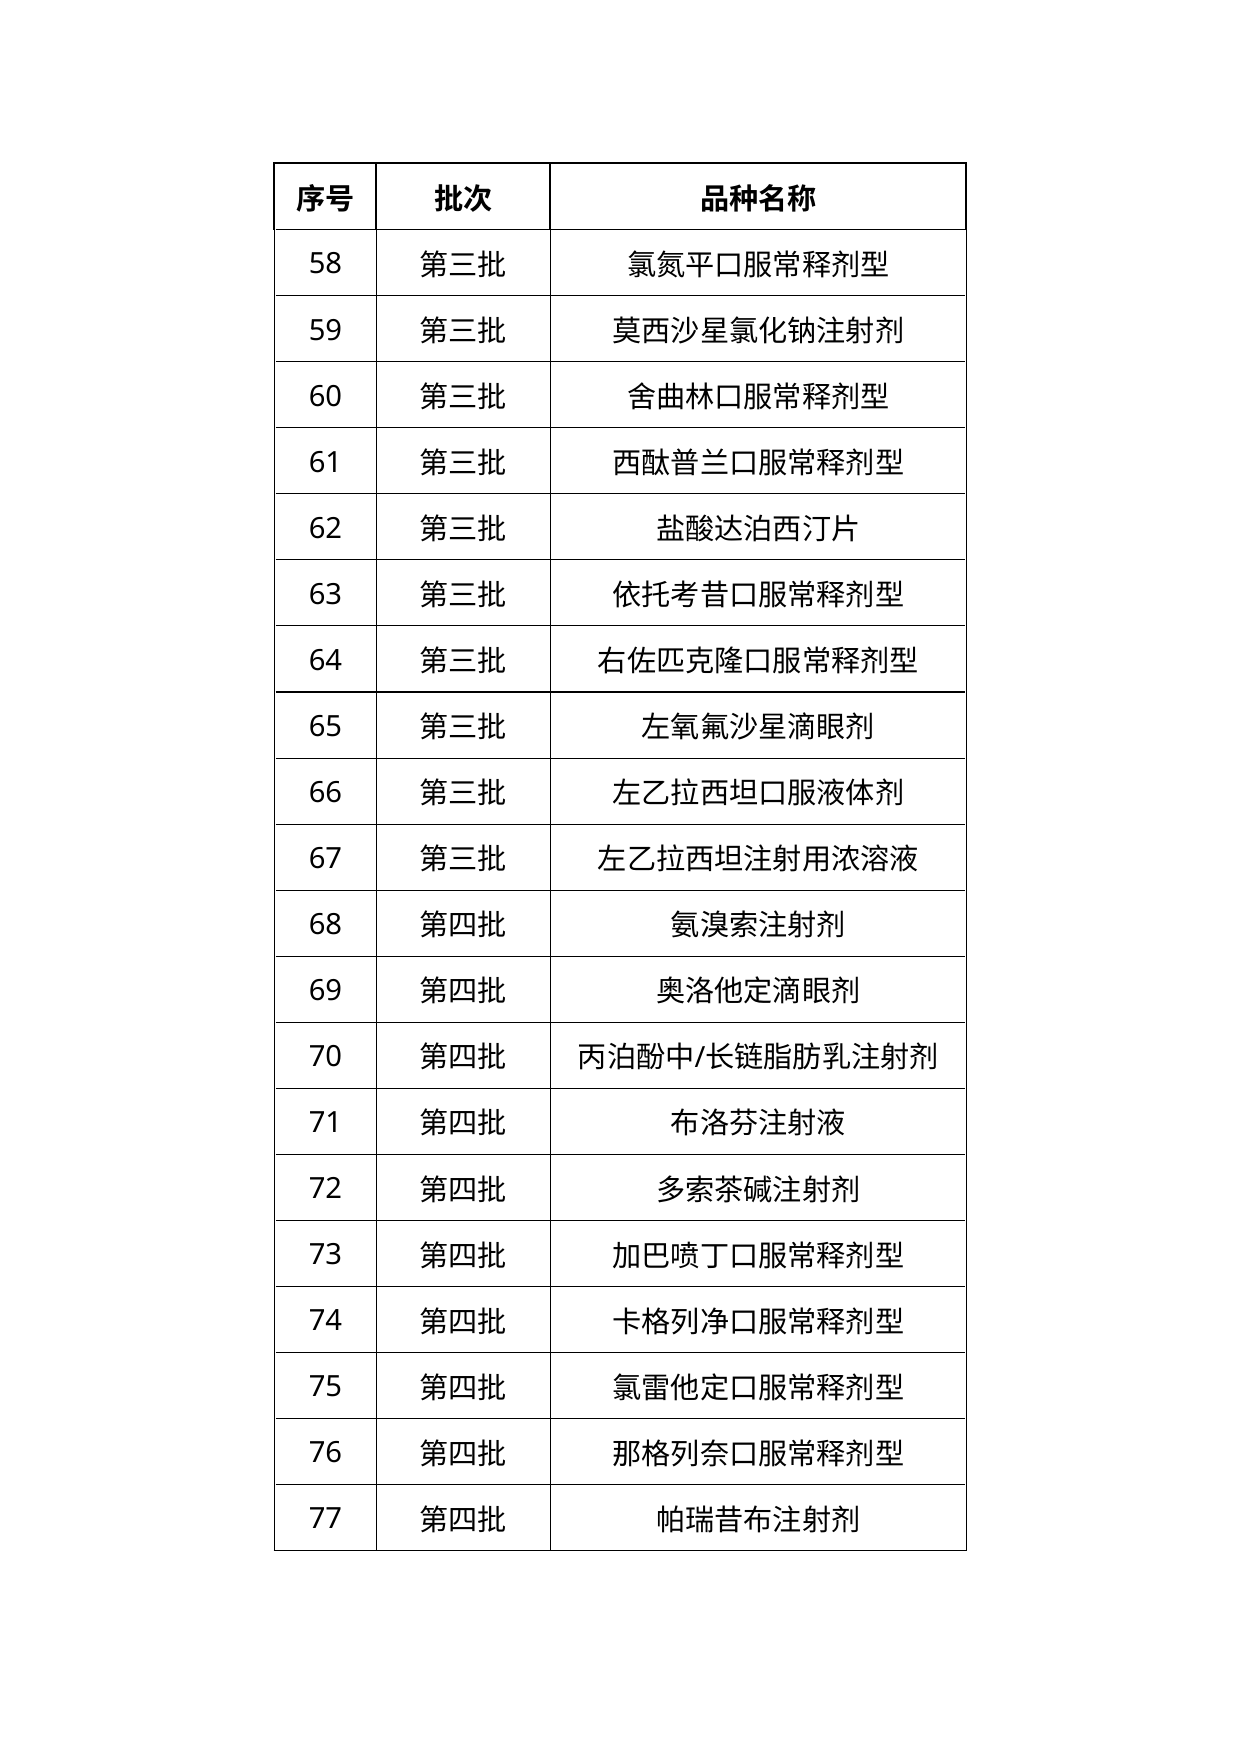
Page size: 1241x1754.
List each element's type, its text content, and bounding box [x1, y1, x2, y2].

table_cell 左乙拉西坦注射用浓溶液 [551, 824, 966, 889]
table_cell 帕瑞昔布注射剂 [551, 1484, 966, 1550]
table_cell 第三批 [377, 560, 550, 625]
table_cell 63 [275, 560, 376, 625]
table_cell 第四批 [377, 957, 550, 1022]
table_cell 第四批 [377, 1089, 550, 1154]
table_cell 加巴喷丁口服常释剂型 [551, 1220, 966, 1286]
table_cell 71 [275, 1089, 376, 1154]
table_header 批次 [377, 164, 549, 229]
table_cell 70 [275, 1023, 376, 1088]
table_cell 67 [275, 825, 376, 889]
table_cell 奥洛他定滴眼剂 [551, 956, 966, 1022]
table_cell 第四批 [377, 1353, 550, 1418]
table_cell 66 [275, 759, 376, 823]
table_cell 第三批 [377, 759, 550, 823]
table_cell 左乙拉西坦口服液体剂 [551, 758, 966, 823]
table_cell 布洛芬注射液 [551, 1088, 966, 1154]
table_cell 73 [275, 1221, 376, 1286]
table_cell 77 [275, 1485, 376, 1550]
table_cell 第三批 [377, 230, 550, 295]
table_cell 68 [275, 891, 376, 956]
table_cell 72 [275, 1155, 376, 1220]
table_cell 舍曲林口服常释剂型 [551, 361, 966, 427]
table_cell 第三批 [377, 428, 550, 493]
table_cell 第三批 [377, 362, 550, 427]
table_cell 第四批 [377, 1155, 550, 1220]
table_cell 第四批 [377, 1419, 550, 1484]
table_cell 卡格列净口服常释剂型 [551, 1286, 966, 1352]
table_cell 第三批 [377, 693, 550, 757]
table_cell 60 [275, 362, 376, 427]
table_cell 氯氮平口服常释剂型 [551, 230, 966, 295]
table_cell 第四批 [377, 1287, 550, 1352]
table_cell 69 [275, 957, 376, 1022]
table_cell 74 [275, 1287, 376, 1352]
table_cell 第三批 [377, 626, 550, 691]
table_cell 76 [275, 1419, 376, 1484]
table_cell 第四批 [377, 891, 550, 956]
table_cell 依托考昔口服常释剂型 [551, 559, 966, 625]
table_cell 西酞普兰口服常释剂型 [551, 427, 966, 493]
table_cell 丙泊酚中/长链脂肪乳注射剂 [551, 1022, 966, 1088]
table_cell 氨溴索注射剂 [551, 890, 966, 956]
table_cell 第四批 [377, 1221, 550, 1286]
table_cell 氯雷他定口服常释剂型 [551, 1352, 966, 1418]
table_cell 75 [275, 1353, 376, 1418]
table_cell 64 [275, 626, 376, 691]
table_cell 盐酸达泊西汀片 [551, 493, 966, 559]
table_cell 62 [275, 494, 376, 559]
table_cell 58 [275, 230, 376, 295]
table_cell 莫西沙星氯化钠注射剂 [551, 295, 966, 361]
table_cell 右佐匹克隆口服常释剂型 [551, 625, 966, 691]
table_cell 多索茶碱注射剂 [551, 1154, 966, 1220]
table_cell 65 [275, 692, 376, 757]
table_cell 第四批 [377, 1023, 550, 1088]
table_cell 第三批 [377, 296, 550, 361]
table_cell 第三批 [377, 494, 550, 559]
table_cell 那格列奈口服常释剂型 [551, 1418, 966, 1484]
table_cell 第三批 [377, 825, 550, 889]
table_cell 59 [275, 296, 376, 361]
table_header 序号 [275, 164, 375, 229]
table_cell 61 [275, 428, 376, 493]
table_cell 左氧氟沙星滴眼剂 [551, 691, 966, 757]
table_header 品种名称 [551, 164, 965, 229]
table_cell 第四批 [377, 1485, 550, 1550]
